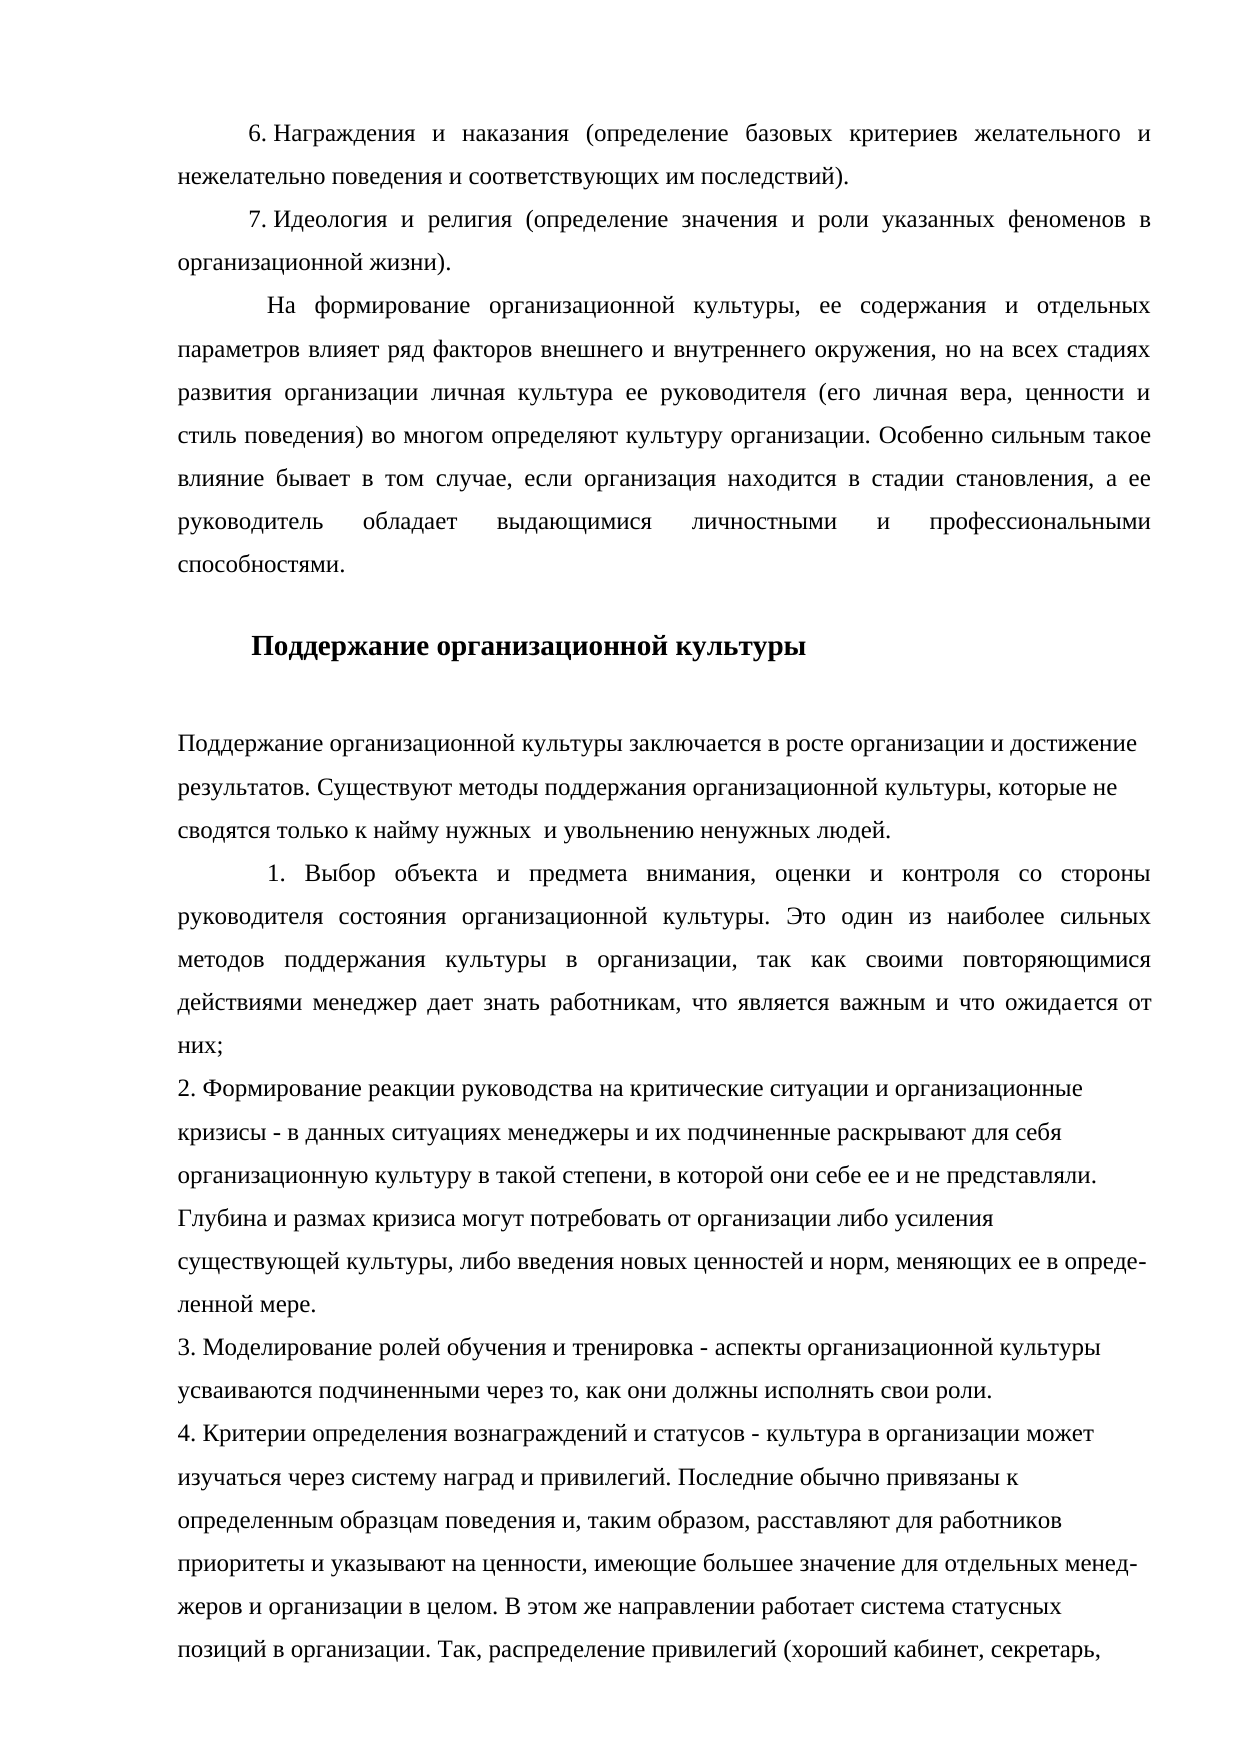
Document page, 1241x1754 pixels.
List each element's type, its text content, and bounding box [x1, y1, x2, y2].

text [177, 1418, 1152, 1663]
text Поддержание организационной культуры [251, 628, 1152, 661]
list Награждения и наказания (определение базовых критериев желательного и нежелательно поведения и соответствующих им последствий). [177, 118, 1152, 190]
text На формирование организационной культуры, ее содержания и отдельных параметров влияет ряд факторов внешнего и внутреннего окружения, но на всех стадиях развития организации личная культура ее руководителя (его личная вера, ценности и стиль поведения) во многом определяют культуру организации. Особенно сильным такое влияние бывает в том случае, если организация находится в стадии становления, а ее руководитель обладает выдающимися личностными и профессиональными способностями. [177, 291, 1152, 578]
text 1. Выбор объекта и предмета внимания, оценки и контроля со стороны руководителя состояния организационной культуры. Это один из наиболее сильных методов поддержания культуры в организации, так как своими повторяющимися действиями менеджер дает знать работникам, что является важным и что ожидается от них; [177, 858, 1152, 1059]
text Поддержание организационной культуры заключается в росте организации и достижение результатов. Существуют методы поддержания организационной культуры, которые не сводятся только к найму нужных и увольнению ненужных людей. [177, 728, 1152, 843]
list Идеология и религия (определение значения и роли указанных феноменов в организационной жизни). [177, 204, 1152, 276]
text 2. Формирование реакции руководства на критические ситуации и организационные кризисы - в данных ситуациях менеджеры и их подчиненные раскрывают для себя организационную культуру в такой степени, в которой они себе ее и не представляли. Глубина и размах кризиса могут потребовать от организации либо усиления существующей культуры, либо введения новых ценностей и норм, меняющих ее в определенной мере. [177, 1073, 1152, 1318]
text 3. Моделирование ролей обучения и тренировка - аспекты организационной культуры усваиваются подчиненными через то, как они должны исполнять свои роли. [177, 1332, 1152, 1404]
